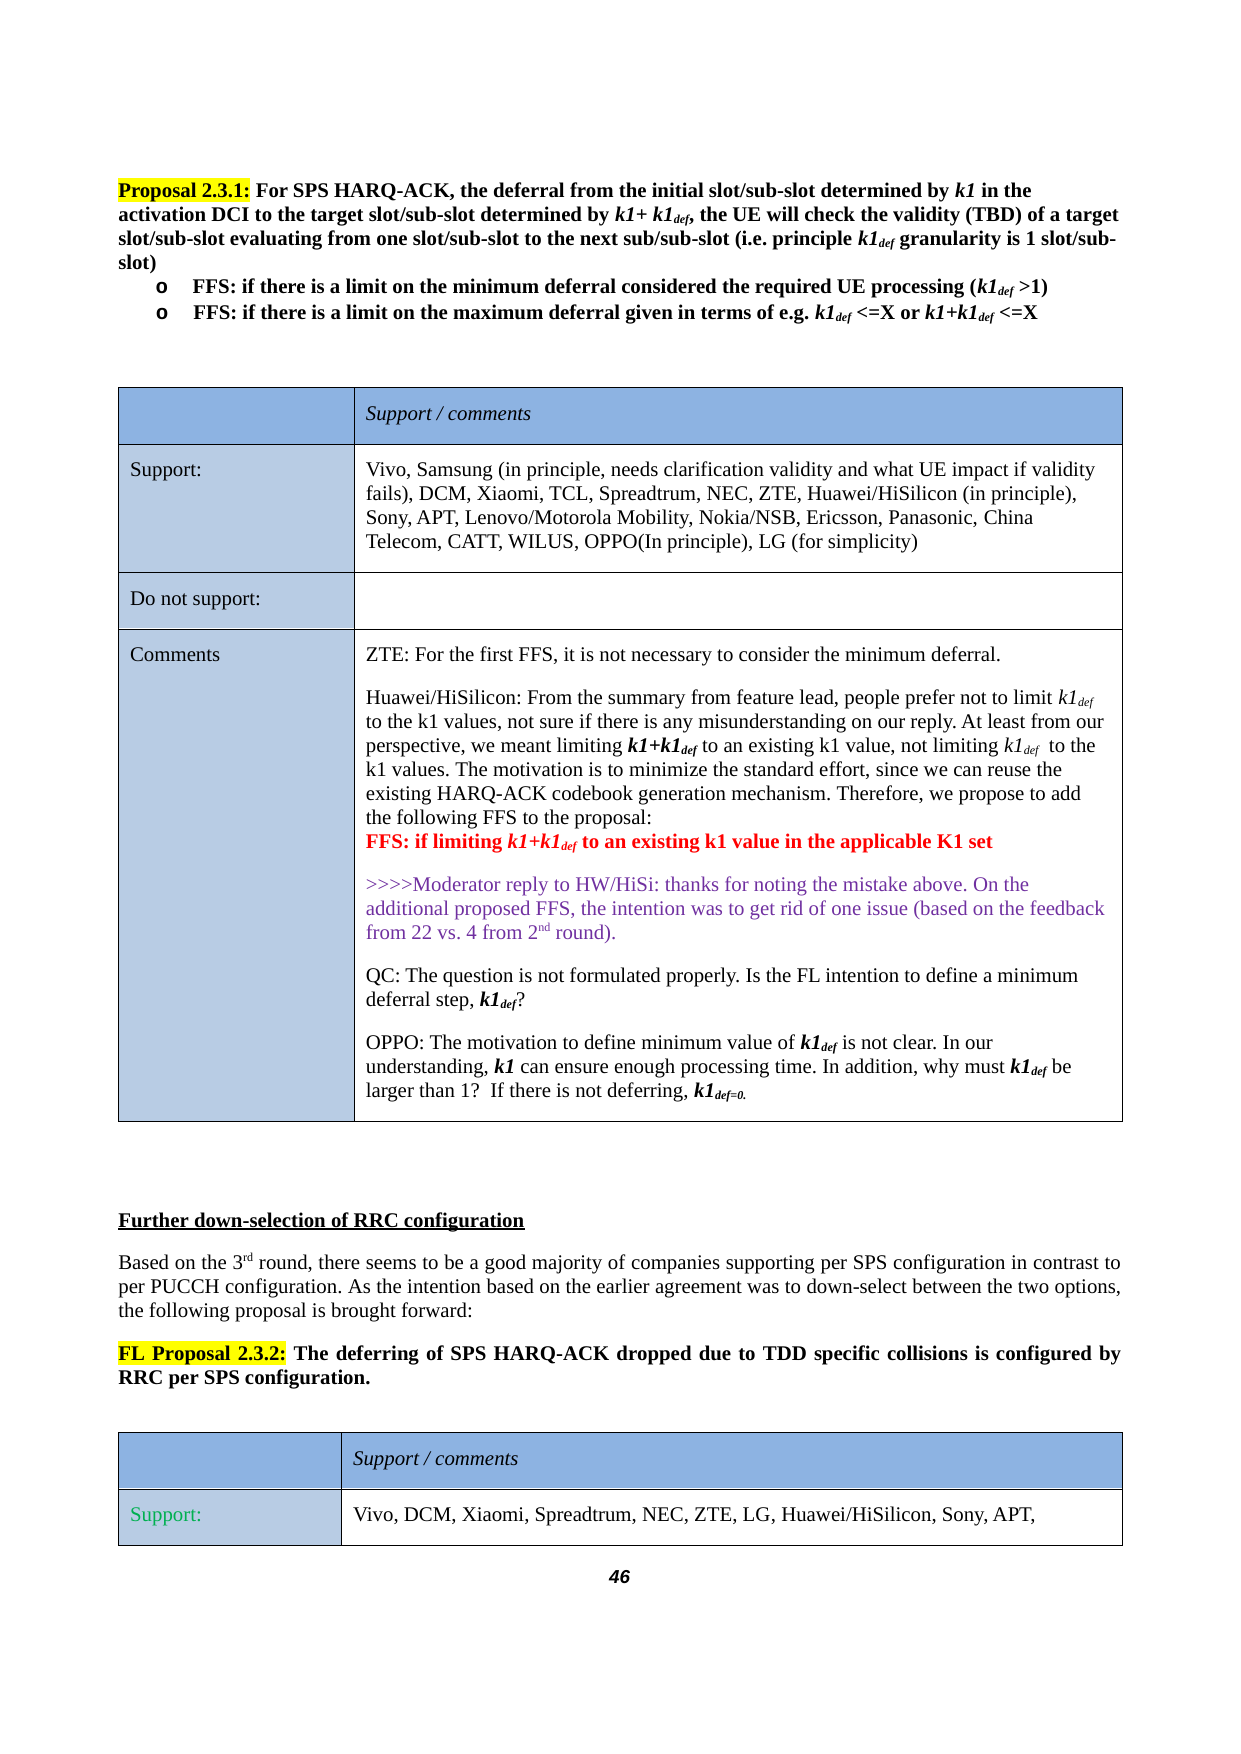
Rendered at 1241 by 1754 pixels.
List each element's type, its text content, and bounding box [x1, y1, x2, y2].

text Based on the 3rd round, there seems to be a good majority of companies supporting per SPS configuration in contrast to per PUCCH configuration. As the intention based on the earlier agreement was to down-select between the two options, the following proposal is brought forward: [118, 1250, 1122, 1322]
table_header [119, 388, 354, 444]
text Proposal 2.3.1: For SPS HARQ-ACK, the deferral from the initial slot/sub-slot determined by k1 in the activation DCI to the target slot/sub-slot determined by k1+ k1def, the UE will check the validity (TBD) of a target slot/sub-slot evaluating from one slot/sub-slot to the next sub/sub-slot (i.e. principle k1def granularity is 1 slot/sub-slot) [118, 178, 1122, 274]
table_cell Comments [119, 630, 354, 1121]
table_cell [355, 573, 1122, 628]
table_cell Support: [119, 1490, 341, 1545]
table_cell Do not support: [119, 573, 354, 628]
table_header [119, 1433, 341, 1488]
table_cell Support: [119, 445, 354, 572]
list FFS: if there is a limit on the minimum deferral considered the required UE processing (k1def >1) [155, 274, 1122, 300]
text FL Proposal 2.3.2: The deferring of SPS HARQ-ACK dropped due to TDD specific collisions is configured by RRC per SPS configuration. [118, 1341, 1122, 1389]
table_cell ZTE: For the first FFS, it is not necessary to consider the minimum deferral. Huawei/HiSilicon: From the summary from feature lead, people prefer not to limit k1def to the k1 values, not sure if there is any misunderstanding on our reply. At least from our perspective, we meant limiting k1+k1def to an existing k1 value, not limiting k1def to the k1 values. The motivation is to minimize the standard effort, since we can reuse the existing HARQ-ACK codebook generation mechanism. Therefore, we propose to add the following FFS to the proposal: FFS: if limiting k1+k1def to an existing k1 value in the applicable K1 set >>>>Moderator reply to HW/HiSi: thanks for noting the mistake above. On the additional proposed FFS, the intention was to get rid of one issue (based on the feedback from 22 vs. 4 from 2nd round). QC: The question is not formulated properly. Is the FL intention to define a minimum deferral step, k1def? OPPO: The motivation to define minimum value of k1def is not clear. In our understanding, k1 can ensure enough processing time. In addition, why must k1def be larger than 1? If there is not deferring, k1def=0. [355, 630, 1122, 1121]
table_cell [342, 1490, 1122, 1545]
table_cell Vivo, Samsung (in principle, needs clarification validity and what UE impact if validity fails), DCM, Xiaomi, TCL, Spreadtrum, NEC, ZTE, Huawei/HiSilicon (in principle), Sony, APT, Lenovo/Motorola Mobility, Nokia/NSB, Ericsson, Panasonic, China Telecom, CATT, WILUS, OPPO(In principle), LG (for simplicity) [355, 445, 1122, 572]
list FFS: if there is a limit on the maximum deferral given in terms of e.g. k1def <=X or k1+k1def <=X [156, 300, 1122, 326]
table_header Support / comments [342, 1433, 1122, 1488]
text Further down-selection of RRC configuration [118, 1207, 1122, 1232]
table_header Support / comments [355, 388, 1122, 444]
